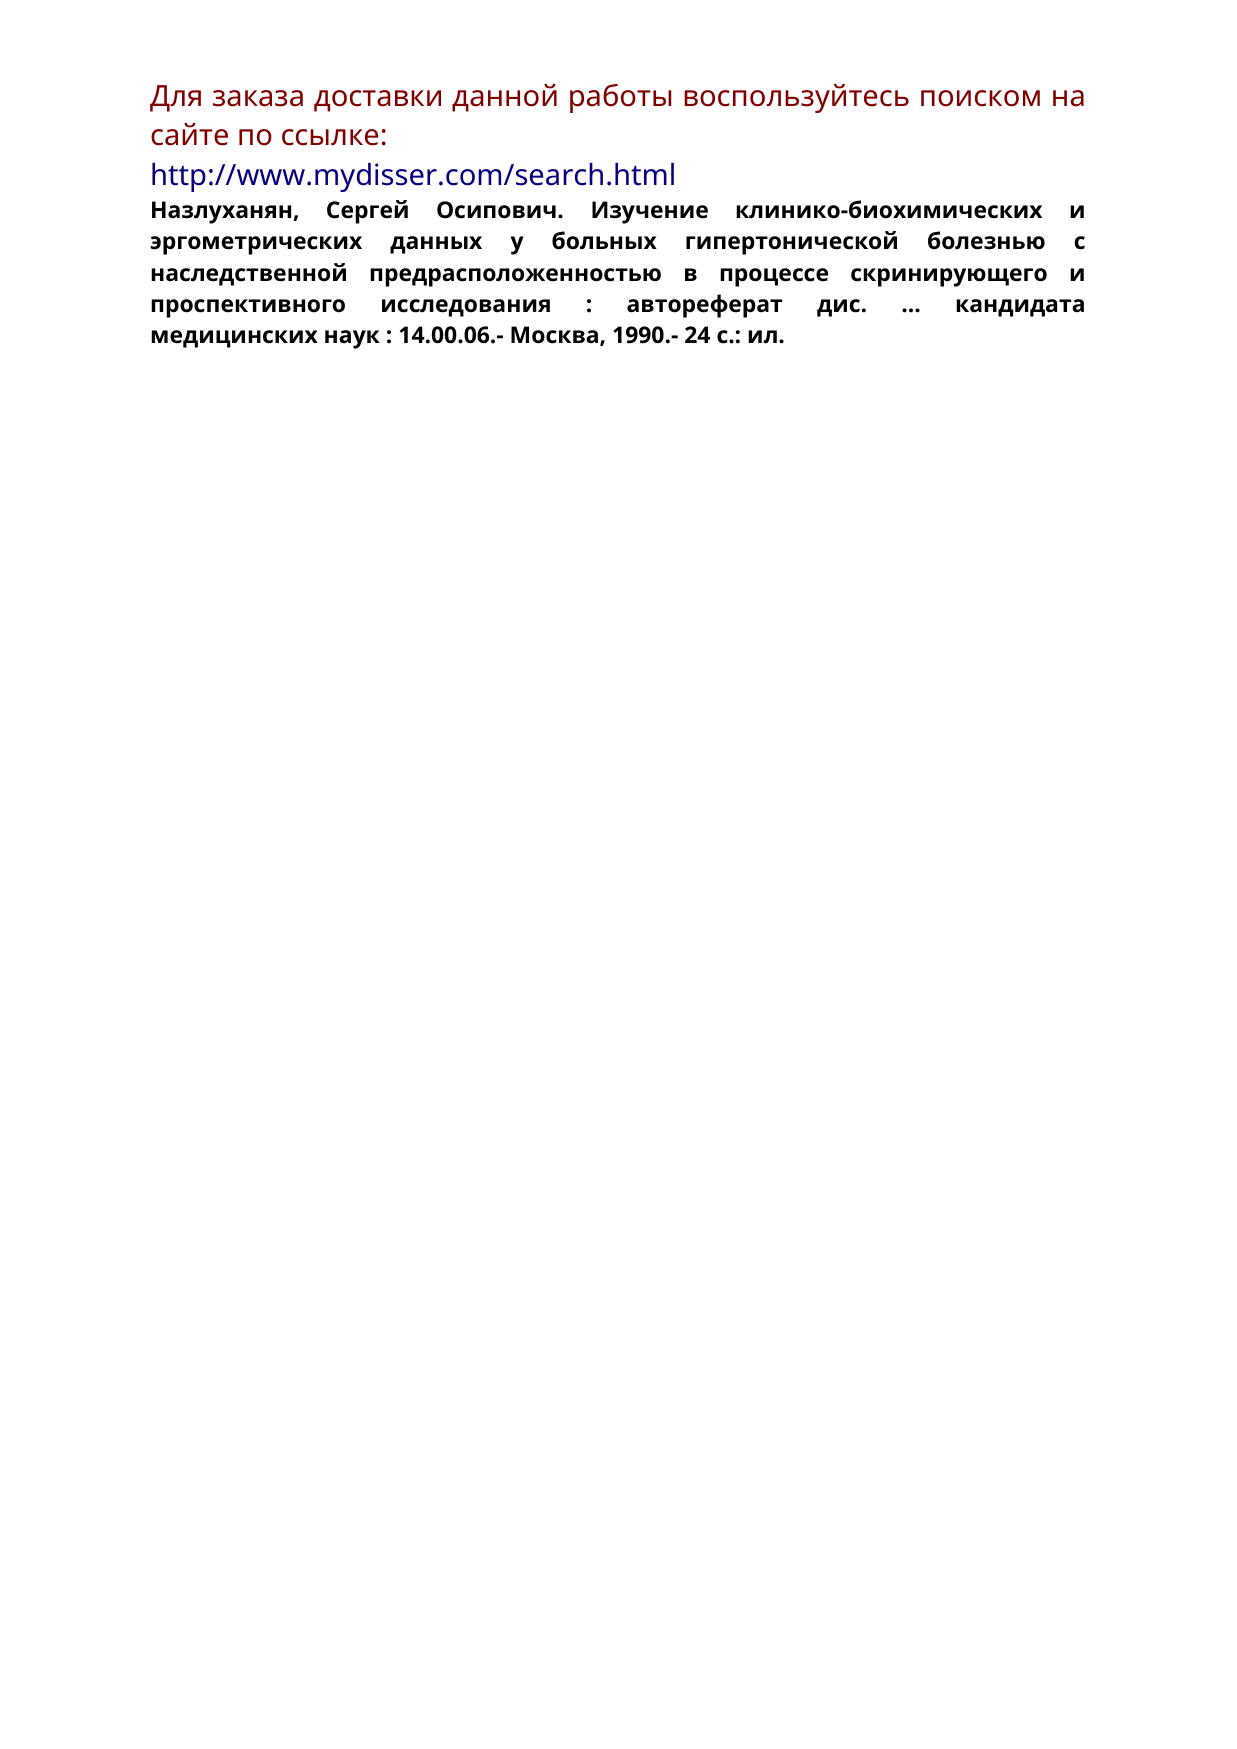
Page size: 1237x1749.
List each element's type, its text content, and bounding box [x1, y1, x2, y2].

text Назлуханян, Сергей Осипович. Изучение клинико-биохимических и эргометрических данных у больных гипертонической болезнью с наследственной предрасположенностью в процессе скринирующего и проспективного исследования : автореферат дис. ... кандидата медицинских наук : 14.00.06.- Москва, 1990.- 24 с.: ил. [150, 194, 1086, 350]
